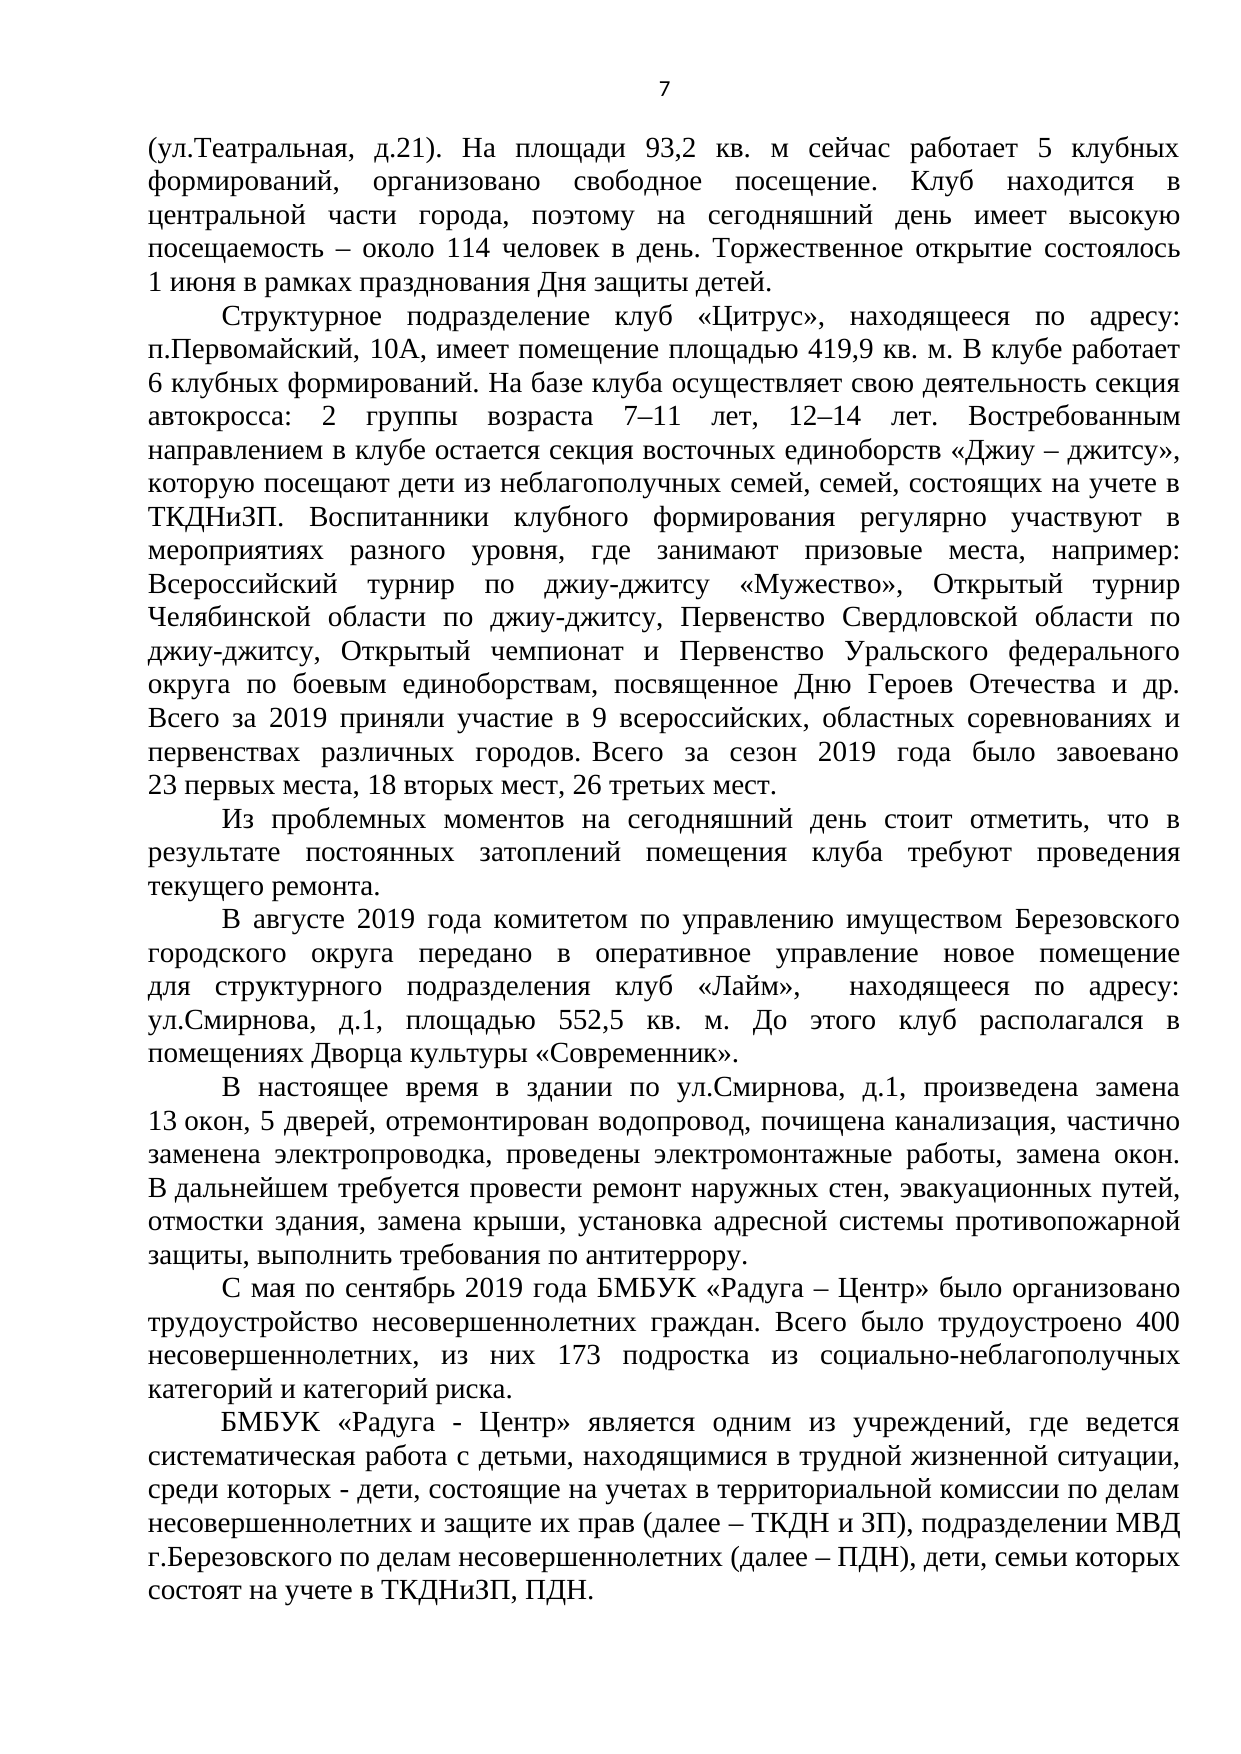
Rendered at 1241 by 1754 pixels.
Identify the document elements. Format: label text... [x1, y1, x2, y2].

text В настоящее время в здании по ул.Смирнова, д.1, произведена замена 13 окон, 5 дверей, отремонтирован водопровод, почищена канализация, частично заменена электропроводка, проведены электромонтажные работы, замена окон. В дальнейшем требуется провести ремонт наружных стен, эвакуационных путей, отмостки здания, замена крыши, установка адресной системы противопожарной защиты, выполнить требования по антитеррору. [148, 1069, 1181, 1270]
text Структурное подразделение клуб «Цитрус», находящееся по адресу: п.Первомайский, 10А, имеет помещение площадью 419,9 кв. м. В клубе работает 6 клубных формирований. На базе клуба осуществляет свою деятельность секция автокросса: 2 группы возраста 7–11 лет, 12–14 лет. Востребованным направлением в клубе остается секция восточных единоборств «Джиу – джитсу», которую посещают дети из неблагополучных семей, семей, состоящих на учете в ТКДНиЗП. Воспитанники клубного формирования регулярно участвуют в мероприятиях разного уровня, где занимают призовые места, например: Всероссийский турнир по джиу-джитсу «Мужество», Открытый турнир Челябинской области по джиу-джитсу, Первенство Свердловской области по джиу-джитсу, Открытый чемпионат и Первенство Уральского федерального округа по боевым единоборствам, посвященное Дню Героев Отечества и др. Всего за 2019 приняли участие в 9 всероссийских, областных соревнованиях и первенствах различных городов. Всего за сезон 2019 года было завоевано 23 первых места, 18 вторых мест, 26 третьих мест. [148, 298, 1181, 801]
text Из проблемных моментов на сегодняшний день стоит отметить, что в результате постоянных затоплений помещения клуба требуют проведения текущего ремонта. [148, 801, 1181, 901]
text С мая по сентябрь 2019 года БМБУК «Радуга – Центр» было организовано трудоустройство несовершеннолетних граждан. Всего было трудоустроено 400 несовершеннолетних, из них 173 подростка из социально-неблагополучных категорий и категорий риска. [148, 1270, 1181, 1404]
text В августе 2019 года комитетом по управлению имуществом Березовского городского округа передано в оперативное управление новое помещение для структурного подразделения клуб «Лайм», находящееся по адресу: ул.Смирнова, д.1, площадью 552,5 кв. м. До этого клуб располагался в помещениях Дворца культуры «Современник». [148, 901, 1181, 1069]
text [148, 130, 1181, 298]
text БМБУК «Радуга - Центр» является одним из учреждений, где ведется систематическая работа с детьми, находящимися в трудной жизненной ситуации, среди которых - дети, состоящие на учетах в территориальной комиссии по делам несовершеннолетних и защите их прав (далее – ТКДН и ЗП), подразделении МВД г.Березовского по делам несовершеннолетних (далее – ПДН), дети, семьи которых состоят на учете в ТКДНиЗП, ПДН. [148, 1404, 1181, 1606]
